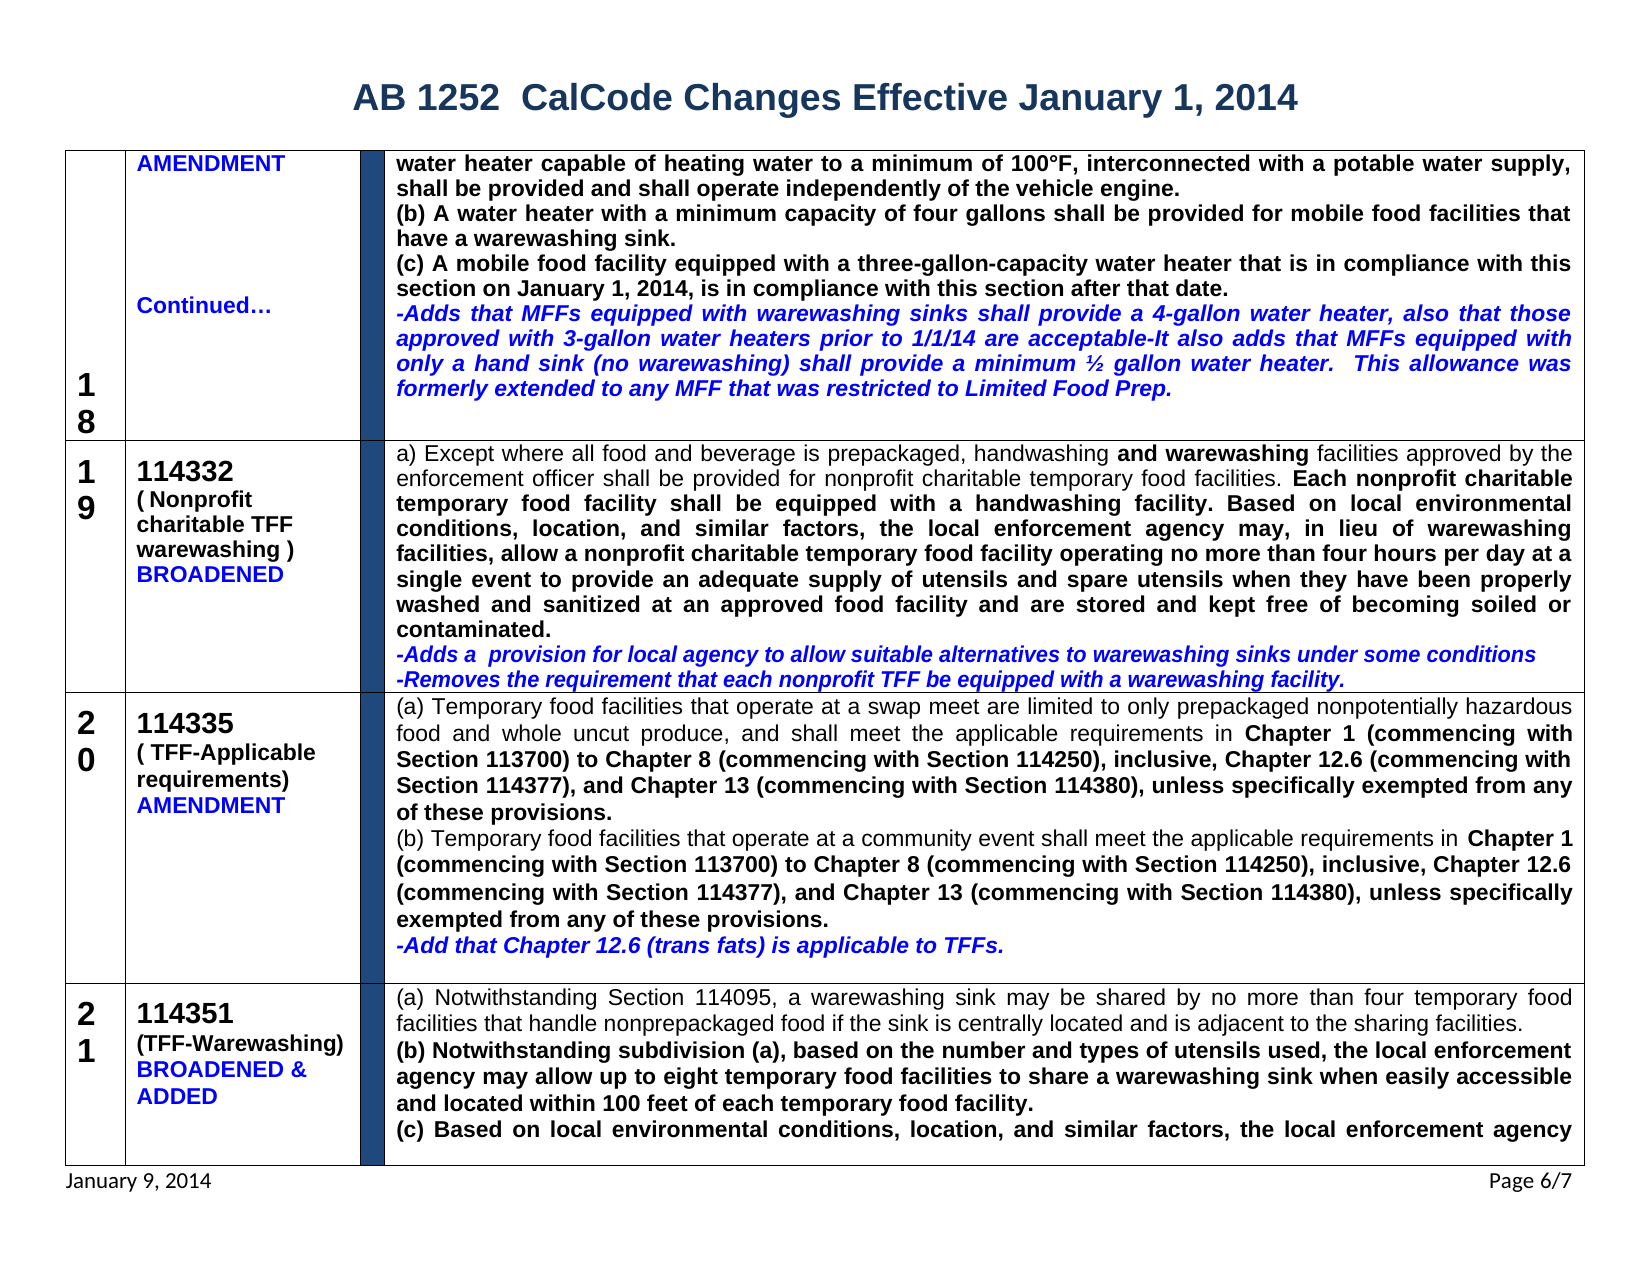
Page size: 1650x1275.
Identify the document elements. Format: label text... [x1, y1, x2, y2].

table_cell 19 [66, 441, 125, 692]
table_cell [126, 151, 360, 440]
table_cell 18 18 [66, 151, 125, 440]
table_cell (a) Temporary food facilities that operate at a swap meet are limited to only prepackaged nonpotentially hazardous food and whole uncut produce, and shall meet the applicable requirements in Chapter 1 (commencing with Section 113700) to Chapter 8 (commencing with Section 114250), inclusive, Chapter 12.6 (commencing with Section 114377), and Chapter 13 (commencing with Section 114380), unless specifically exempted from any of these provisions. (b) Temporary food facilities that operate at a community event shall meet the applicable requirements in Chapter 1 (commencing with Section 113700) to Chapter 8 (commencing with Section 114250), inclusive, Chapter 12.6 (commencing with Section 114377), and Chapter 13 (commencing with Section 114380), unless specifically exempted from any of these provisions. -Add that Chapter 12.6 (trans fats) is applicable to TFFs. [385, 693, 1584, 983]
table_cell [361, 441, 384, 692]
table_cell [126, 984, 360, 1165]
table_cell [361, 984, 384, 1165]
table_cell [361, 151, 384, 440]
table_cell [385, 984, 1584, 1165]
table_cell [361, 693, 384, 983]
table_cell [385, 151, 1584, 440]
table_cell 20 [66, 693, 125, 983]
table_cell 114335 ( TFF-Applicable requirements) AMENDMENT [126, 693, 360, 983]
table_cell 21 [66, 984, 125, 1165]
table_cell 114332 ( Nonprofit charitable TFF warewashing ) BROADENED [126, 441, 360, 692]
table_cell a) Except where all food and beverage is prepackaged, handwashing and warewashing facilities approved by the enforcement officer shall be provided for nonprofit charitable temporary food facilities. Each nonprofit charitable temporary food facility shall be equipped with a handwashing facility. Based on local environmental conditions, location, and similar factors, the local enforcement agency may, in lieu of warewashing facilities, allow a nonprofit charitable temporary food facility operating no more than four hours per day at a single event to provide an adequate supply of utensils and spare utensils when they have been properly washed and sanitized at an approved food facility and are stored and kept free of becoming soiled or contaminated. -Adds a provision for local agency to allow suitable alternatives to warewashing sinks under some conditions -Removes the requirement that each nonprofit TFF be equipped with a warewashing facility. [385, 441, 1584, 692]
